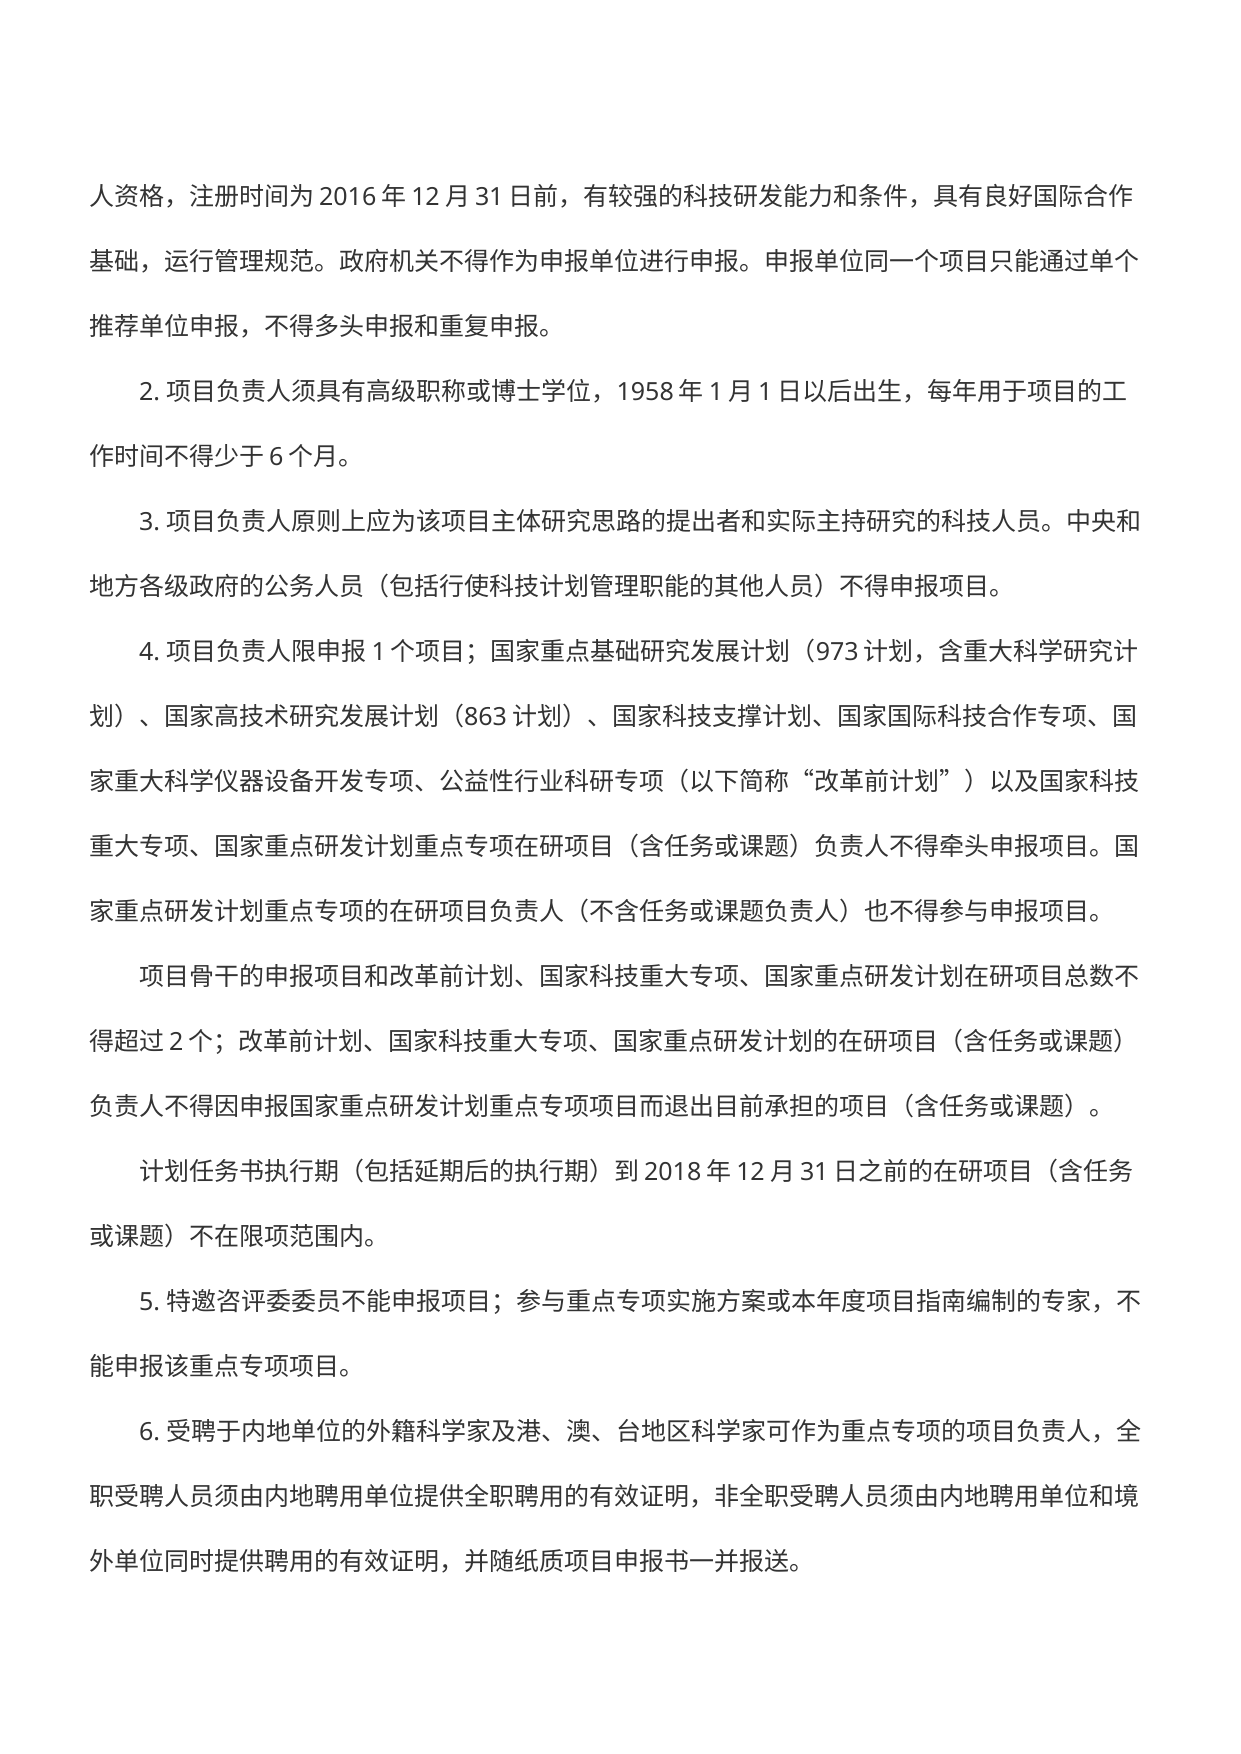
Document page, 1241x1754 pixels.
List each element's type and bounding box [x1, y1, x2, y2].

table_cell [89, 162, 1151, 1592]
